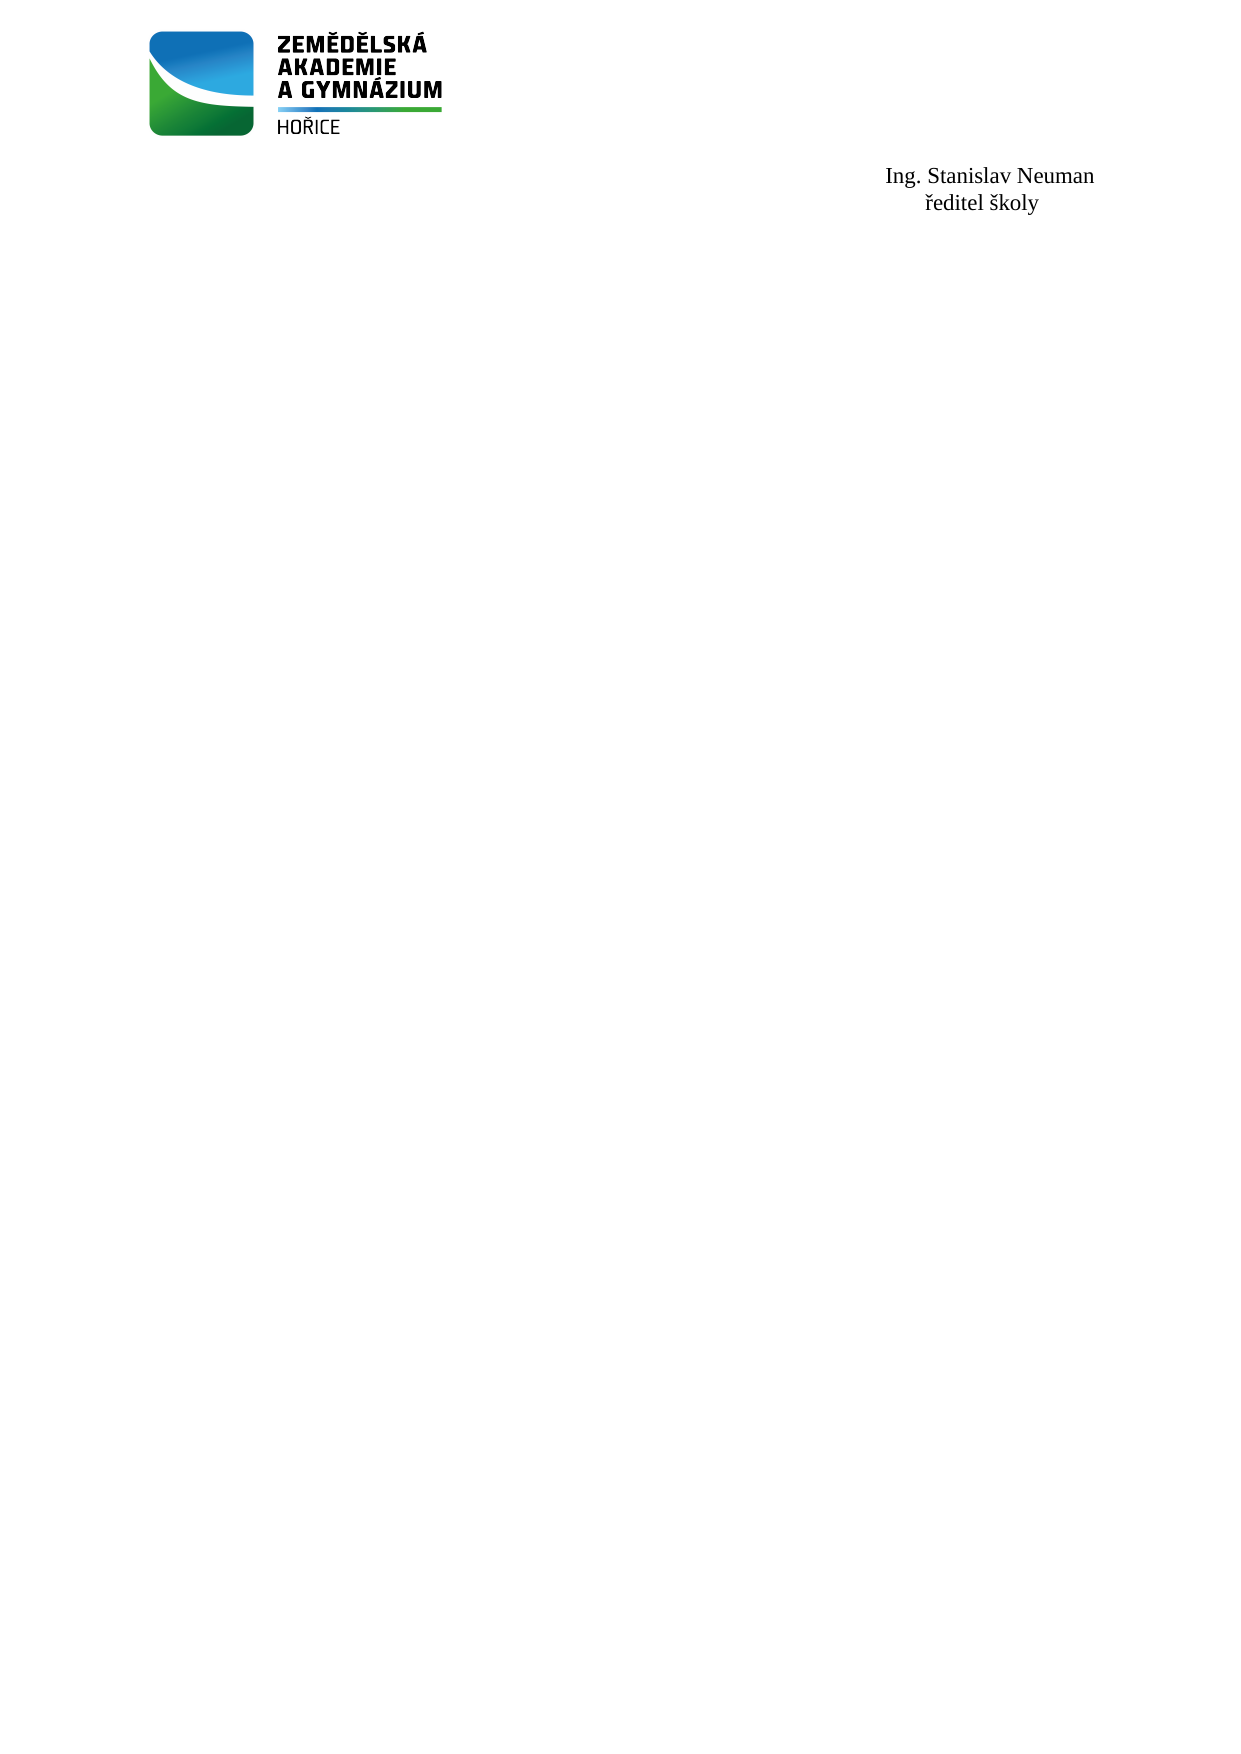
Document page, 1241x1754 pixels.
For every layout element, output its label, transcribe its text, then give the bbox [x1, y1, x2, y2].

text Ing. Stanislav Neuman ředitel školy [849, 162, 1152, 242]
picture [147, 29, 450, 139]
